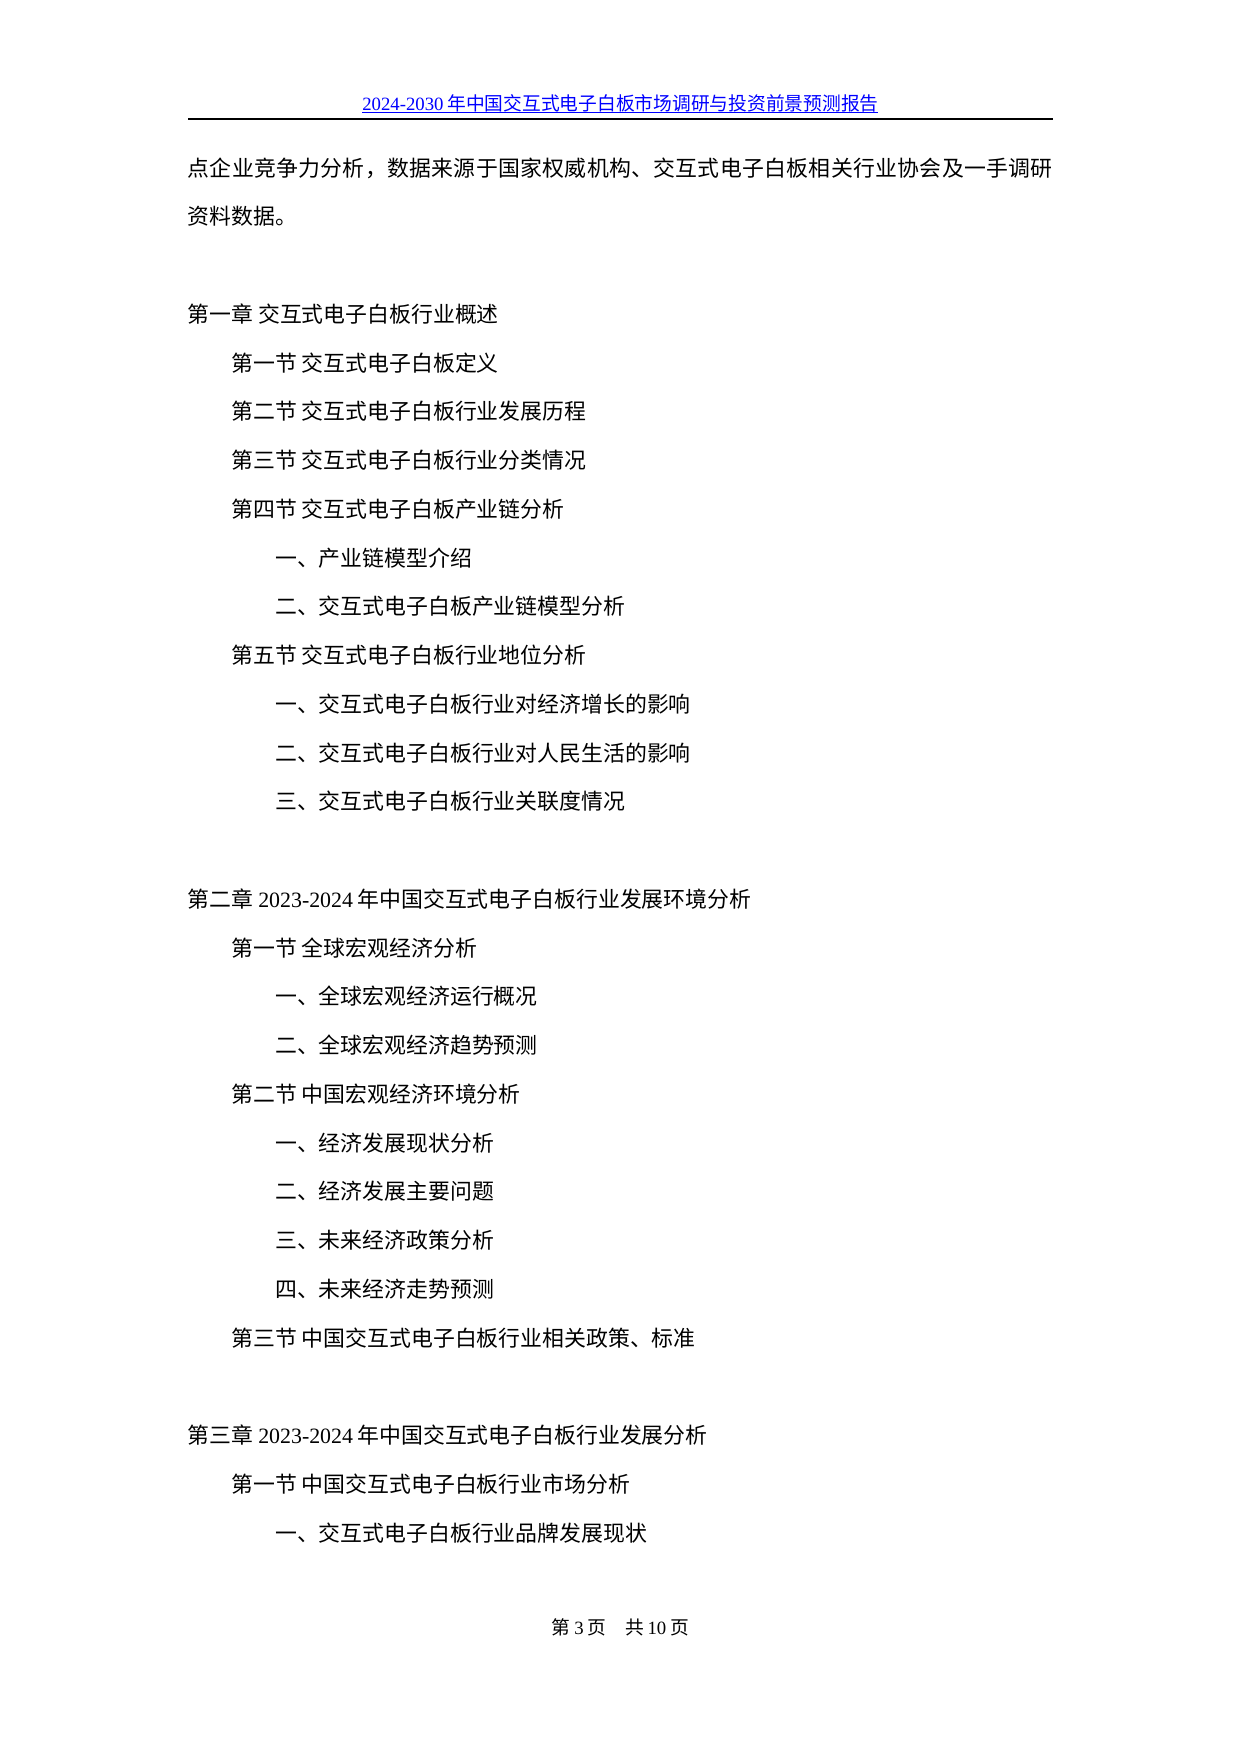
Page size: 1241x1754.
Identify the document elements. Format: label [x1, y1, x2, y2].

text [187, 150, 1053, 1548]
